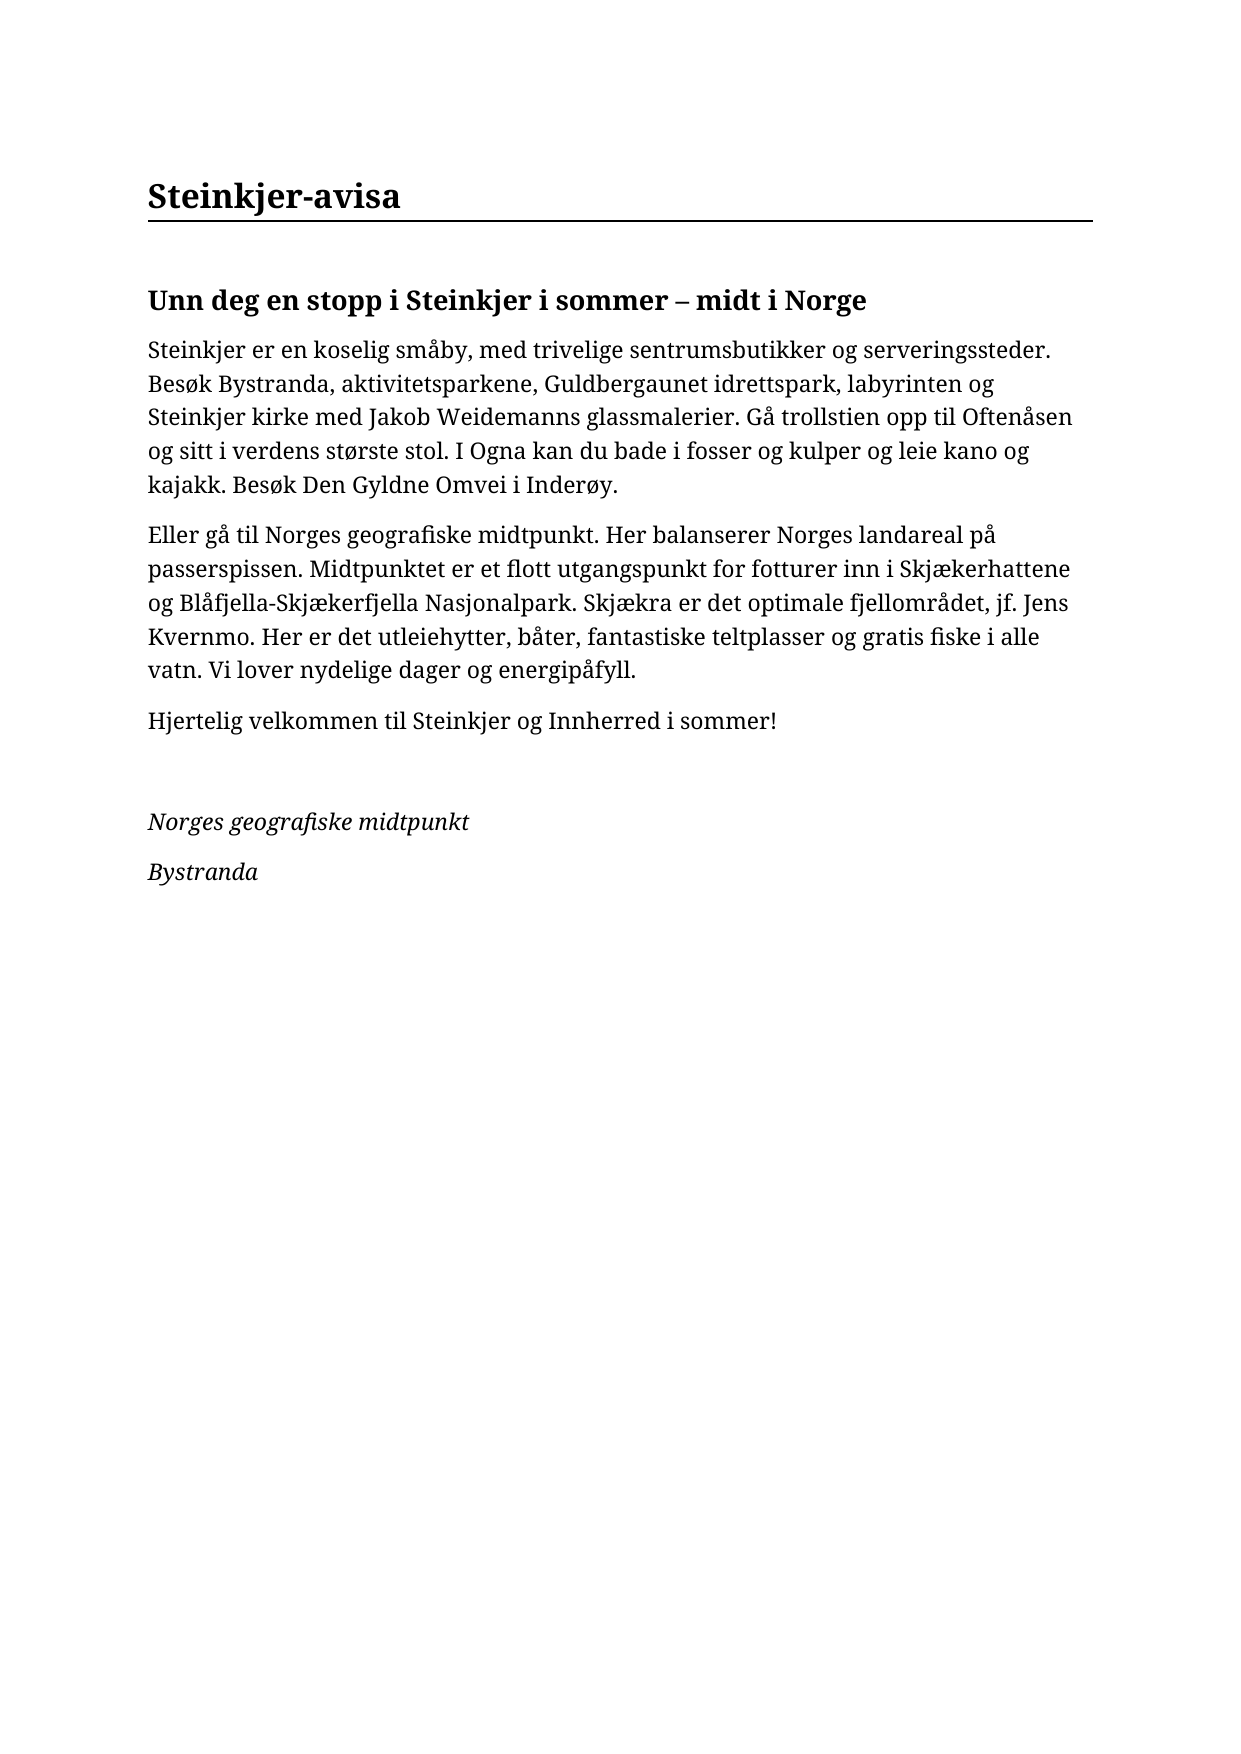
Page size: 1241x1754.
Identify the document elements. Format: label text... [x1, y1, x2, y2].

text Norges geografiske midtpunkt [148, 805, 1093, 837]
text Eller gå til Norges geografiske midtpunkt. Her balanserer Norges landareal på passerspissen. Midtpunktet er et flott utgangspunkt for fotturer inn i Skjækerhattene og Blåfjella-Skjækerfjella Nasjonalpark. Skjækra er det optimale fjellområdet, jf. Jens Kvernmo. Her er det utleiehytter, båter, fantastiske teltplasser og gratis fiske i alle vatn. Vi lover nydelige dager og energipåfyll. [148, 519, 1093, 685]
subtitle Unn deg en stopp i Steinkjer i sommer – midt i Norge [148, 281, 1093, 318]
text Hjertelig velkommen til Steinkjer og Innherred i sommer! [148, 704, 1093, 736]
text Bystranda [148, 856, 1093, 887]
text Steinkjer-avisa [148, 173, 1093, 220]
text Steinkjer er en koselig småby, med trivelige sentrumsbutikker og serveringssteder. Besøk Bystranda, aktivitetsparkene, Guldbergaunet idrettspark, labyrinten og Steinkjer kirke med Jakob Weidemanns glassmalerier. Gå trollstien opp til Oftenåsen og sitt i verdens største stol. I Ogna kan du bade i fosser og kulper og leie kano og kajakk. Besøk Den Gyldne Omvei i Inderøy. [148, 334, 1093, 500]
